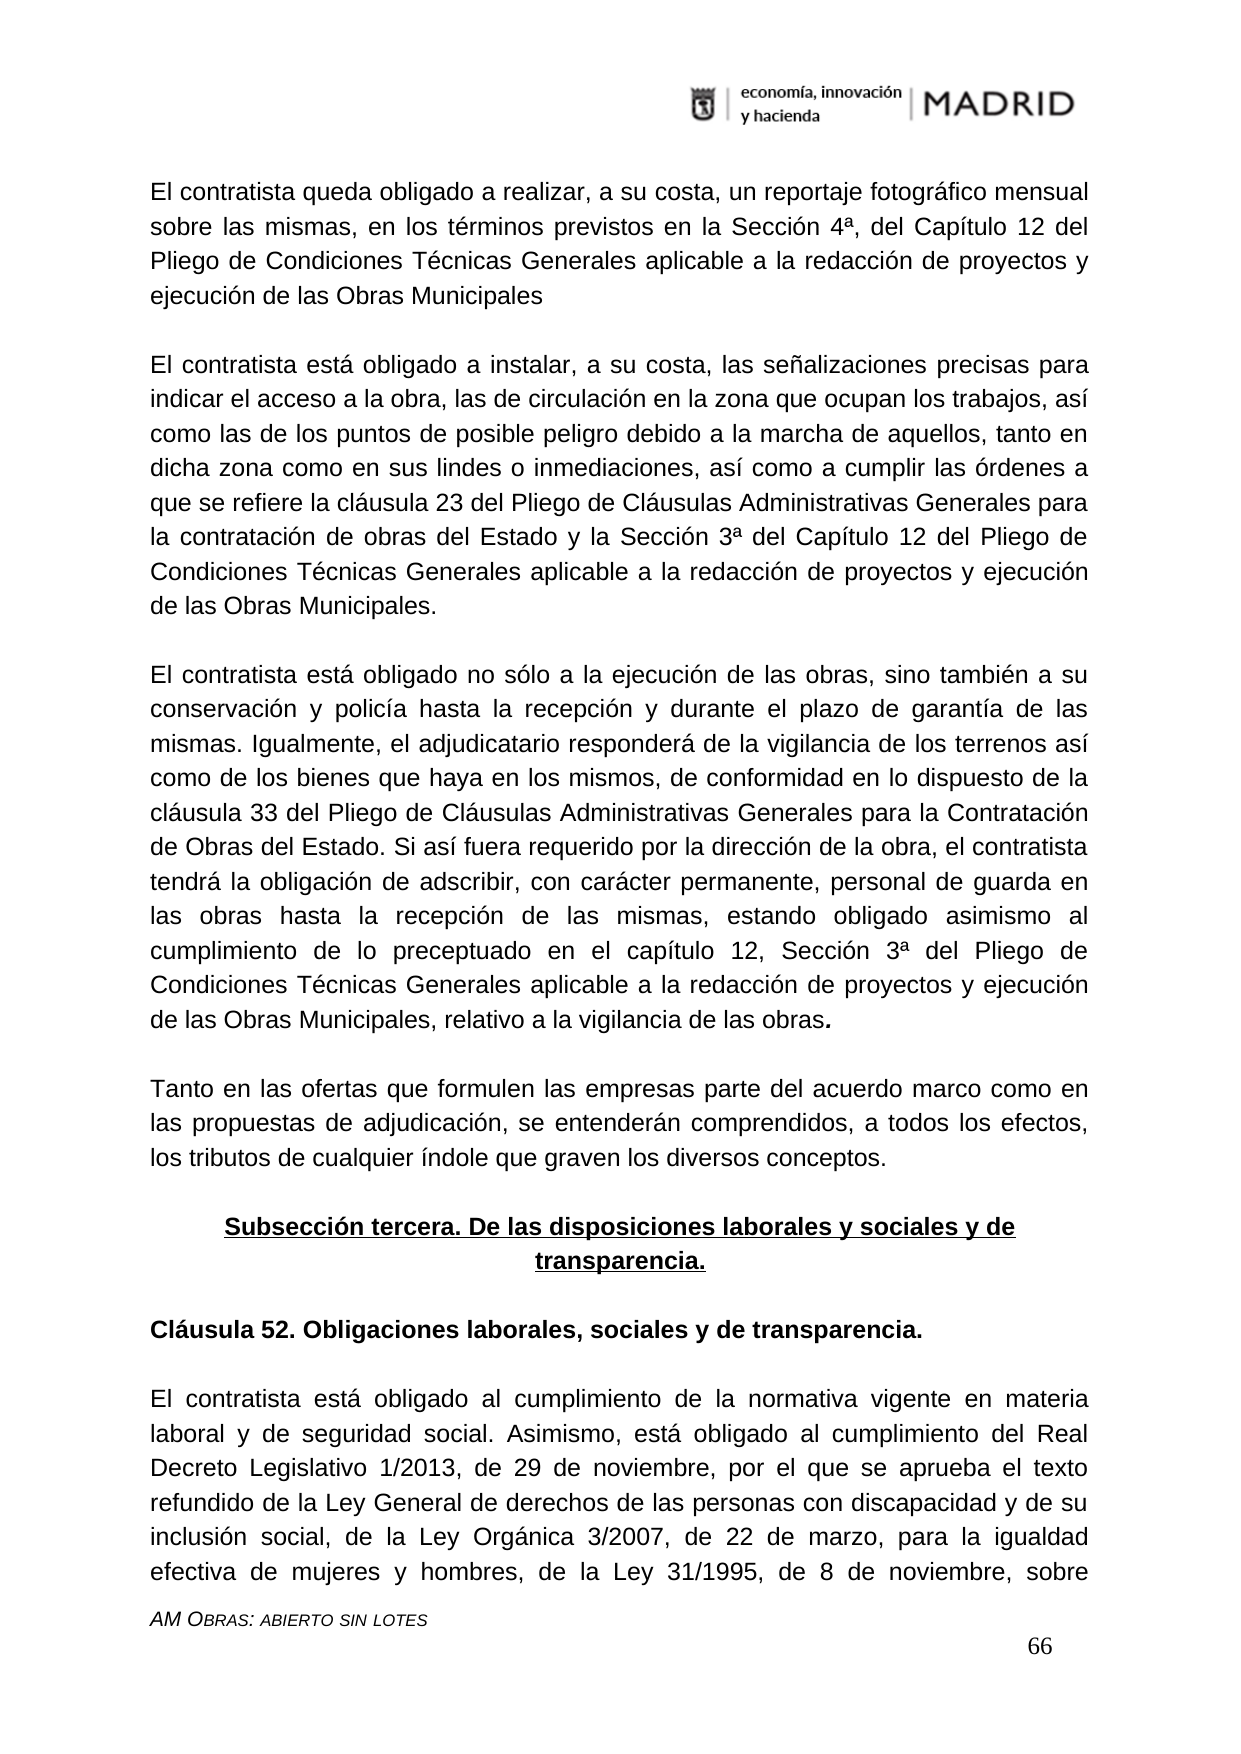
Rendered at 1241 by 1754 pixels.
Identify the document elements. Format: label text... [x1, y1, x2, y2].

subtitle Cláusula 52. Obligaciones laborales, sociales y de transparencia. [150, 1315, 1090, 1344]
subtitle Subsección tercera. De las disposiciones laborales y sociales y de transparencia. [150, 1212, 1090, 1275]
picture [670, 75, 1091, 142]
text El contratista queda obligado a realizar, a su costa, un reportaje fotográfico mensual sobre las mismas, en los términos previstos en 4ª, del Capítulo 12 del Pliego de Condiciones Técnicas Generales aplicable a la redacción de proyectos y ejecución de las Obras Municipales [150, 177, 1090, 309]
text Tanto en las ofertas que formulen las empresas parte del acuerdo marco como en las propuestas de adjudicación, se entenderán comprendidos, a todos los efectos, los tributos de cualquier índole que graven los diversos conceptos. [150, 1074, 1090, 1171]
text El contratista está obligado a instalar, a su costa, las señalizaciones precisas para indicar el acceso a la obra, las de circulación en la zona que ocupan los trabajos, así como las de los puntos de posible peligro debido a la marcha de aquellos, tanto en dicha zona como en sus lindes o inmediaciones, así como a cumplir las órdenes a que se refiere la cláusula 23 del Pliego de Cláusulas Administrativas Generales para la contratación de obras del Estado y 3ª del Capítulo 12 del Pliego de Condiciones Técnicas Generales aplicable a la redacción de proyectos y ejecución de las Obras Municipales. [150, 350, 1090, 620]
text El contratista está obligado no sólo a la ejecución de las obras, sino también a su conservación y policía hasta la recepción y durante el plazo de garantía de las mismas. Igualmente, el adjudicatario responderá de la vigilancia de los terrenos así como de los bienes que haya en los mismos, de conformidad en lo dispuesto de la cláusula 33 del Pliego de Cláusulas Administrativas Generales para de Obras del Estado. Si así fuera requerido por la dirección de la obra, el contratista tendrá la obligación de adscribir, con carácter permanente, personal de guarda en las obras hasta la recepción de las mismas, estando obligado asimismo al cumplimiento de lo preceptuado en el capítulo 12, Sección 3ª del Pliego de Condiciones Técnicas Generales aplicable a la redacción de proyectos y ejecución de las Obras Municipales, relativo a la vigilancia de las obras. [150, 660, 1090, 1033]
